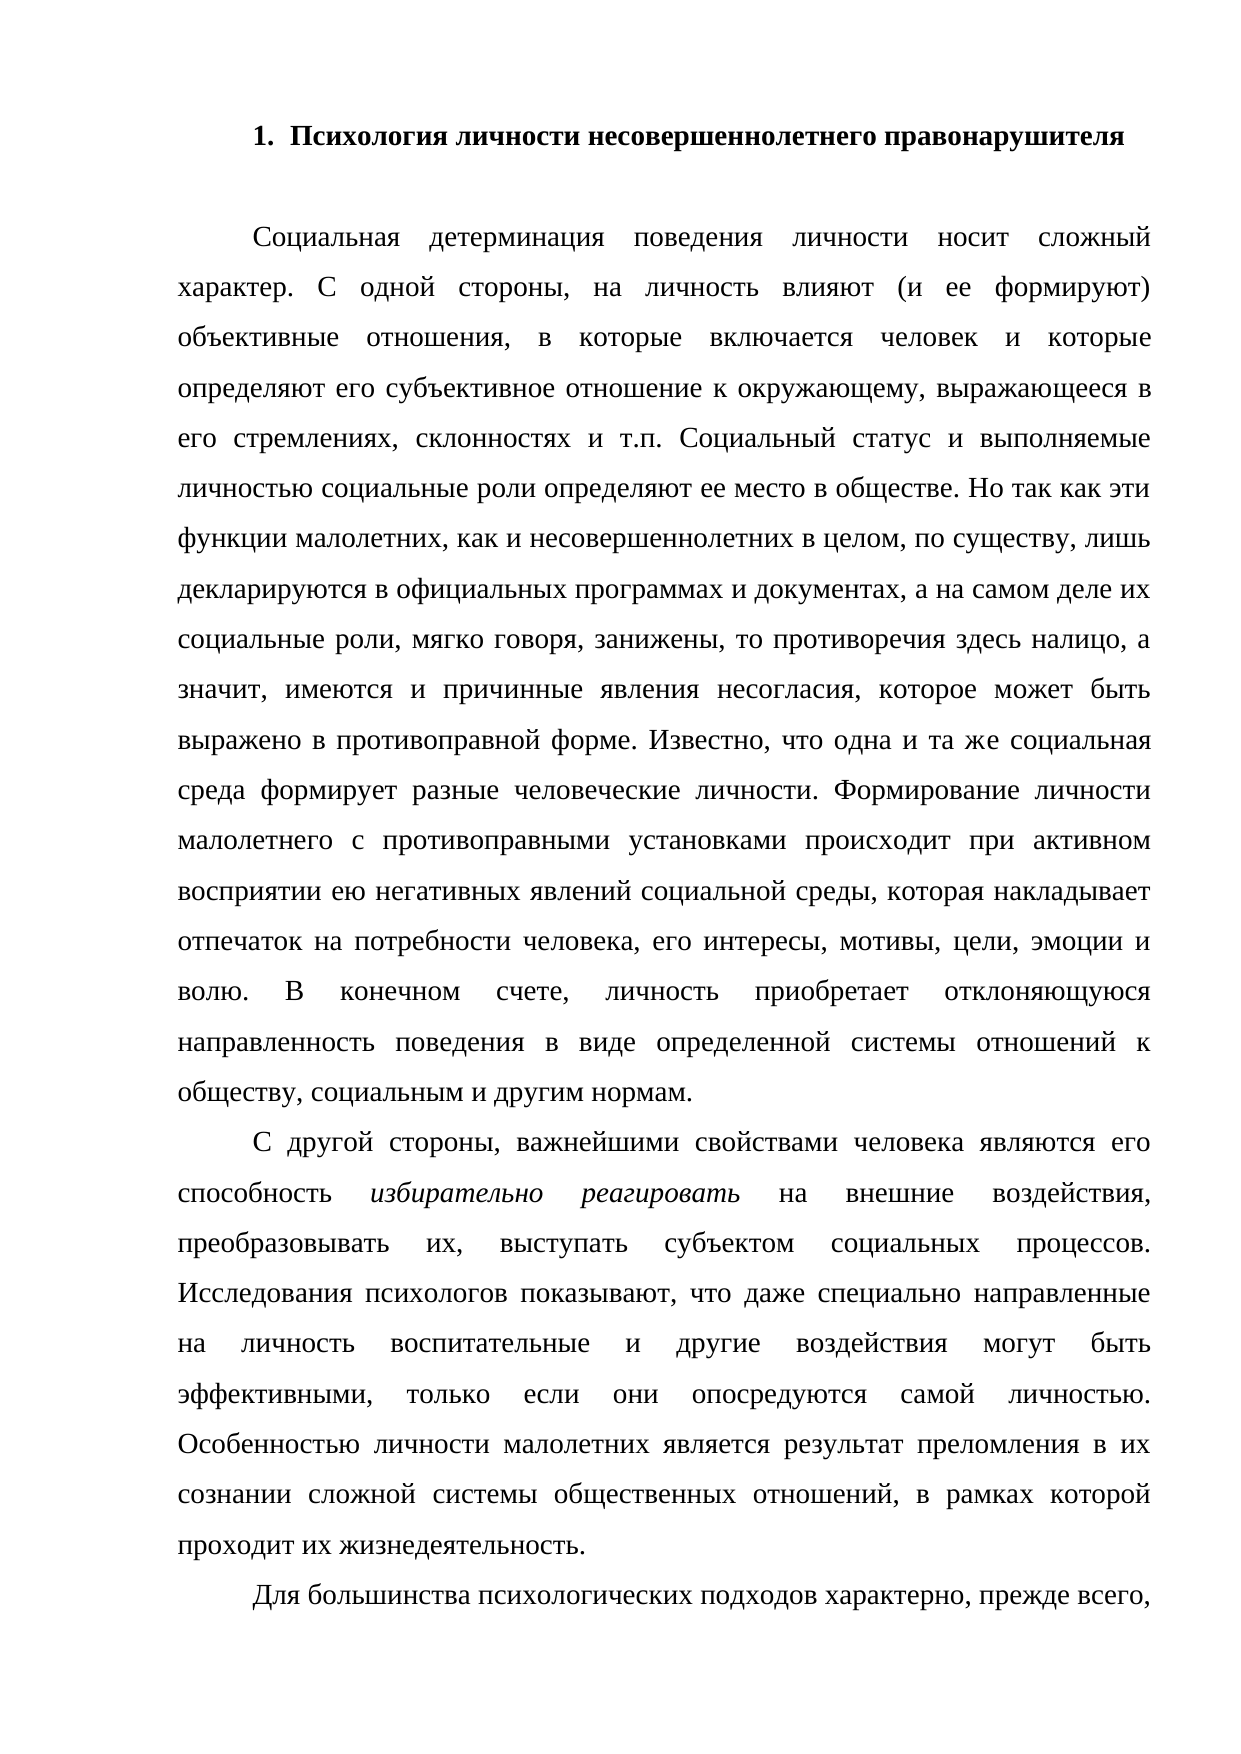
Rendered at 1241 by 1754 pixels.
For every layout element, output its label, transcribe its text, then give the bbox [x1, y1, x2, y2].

text Социальная детерминация поведения личности носит сложный характер. С одной стороны, на личность влияют (и ее формируют) объективные отношения, в которые включается человек и которые определяют его субъективное отношение к окружающему, выражающееся в его стремлениях, склонностях и т.п. Социальный статус и выполняемые личностью социальные роли определяют ее место в обществе. Но так как эти функции малолетних, как и несовершеннолетних в целом, по существу, лишь декларируются в официальных программах и документах, а на самом деле их социальные роли, мягко говоря, занижены, то противоречия здесь налицо, а значит, имеются и причинные явления несогласия, которое может быть выражено в противоправной форме. Известно, что одна и та же социальная среда формирует разные человеческие личности. Формирование личности малолетнего с противоправными установками происходит при активном восприятии ею негативных явлений социальной среды, которая накладывает отпечаток на потребности человека, его интересы, мотивы, цели, эмоции и волю. В конечном счете, личность приобретает отклоняющуюся направленность поведения в виде определенной системы отношений к обществу, социальным и другим нормам. [177, 219, 1152, 1108]
list Психология личности несовершеннолетнего правонарушителя [252, 118, 1152, 152]
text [177, 1577, 1152, 1611]
text С другой стороны, важнейшими свойствами человека являются его способность избирательно реагировать на внешние воздействия, преобразовывать их, выступать субъектом социальных процессов. Исследования психологов показывают, что даже специально направленные на личность воспитательные и другие воздействия могут быть эффективными, только если они опосредуются самой личностью. Особенностью личности малолетних является результат преломления в их сознании сложной системы общественных отношений, в рамках которой проходит их жизнедеятельность. [177, 1124, 1152, 1560]
